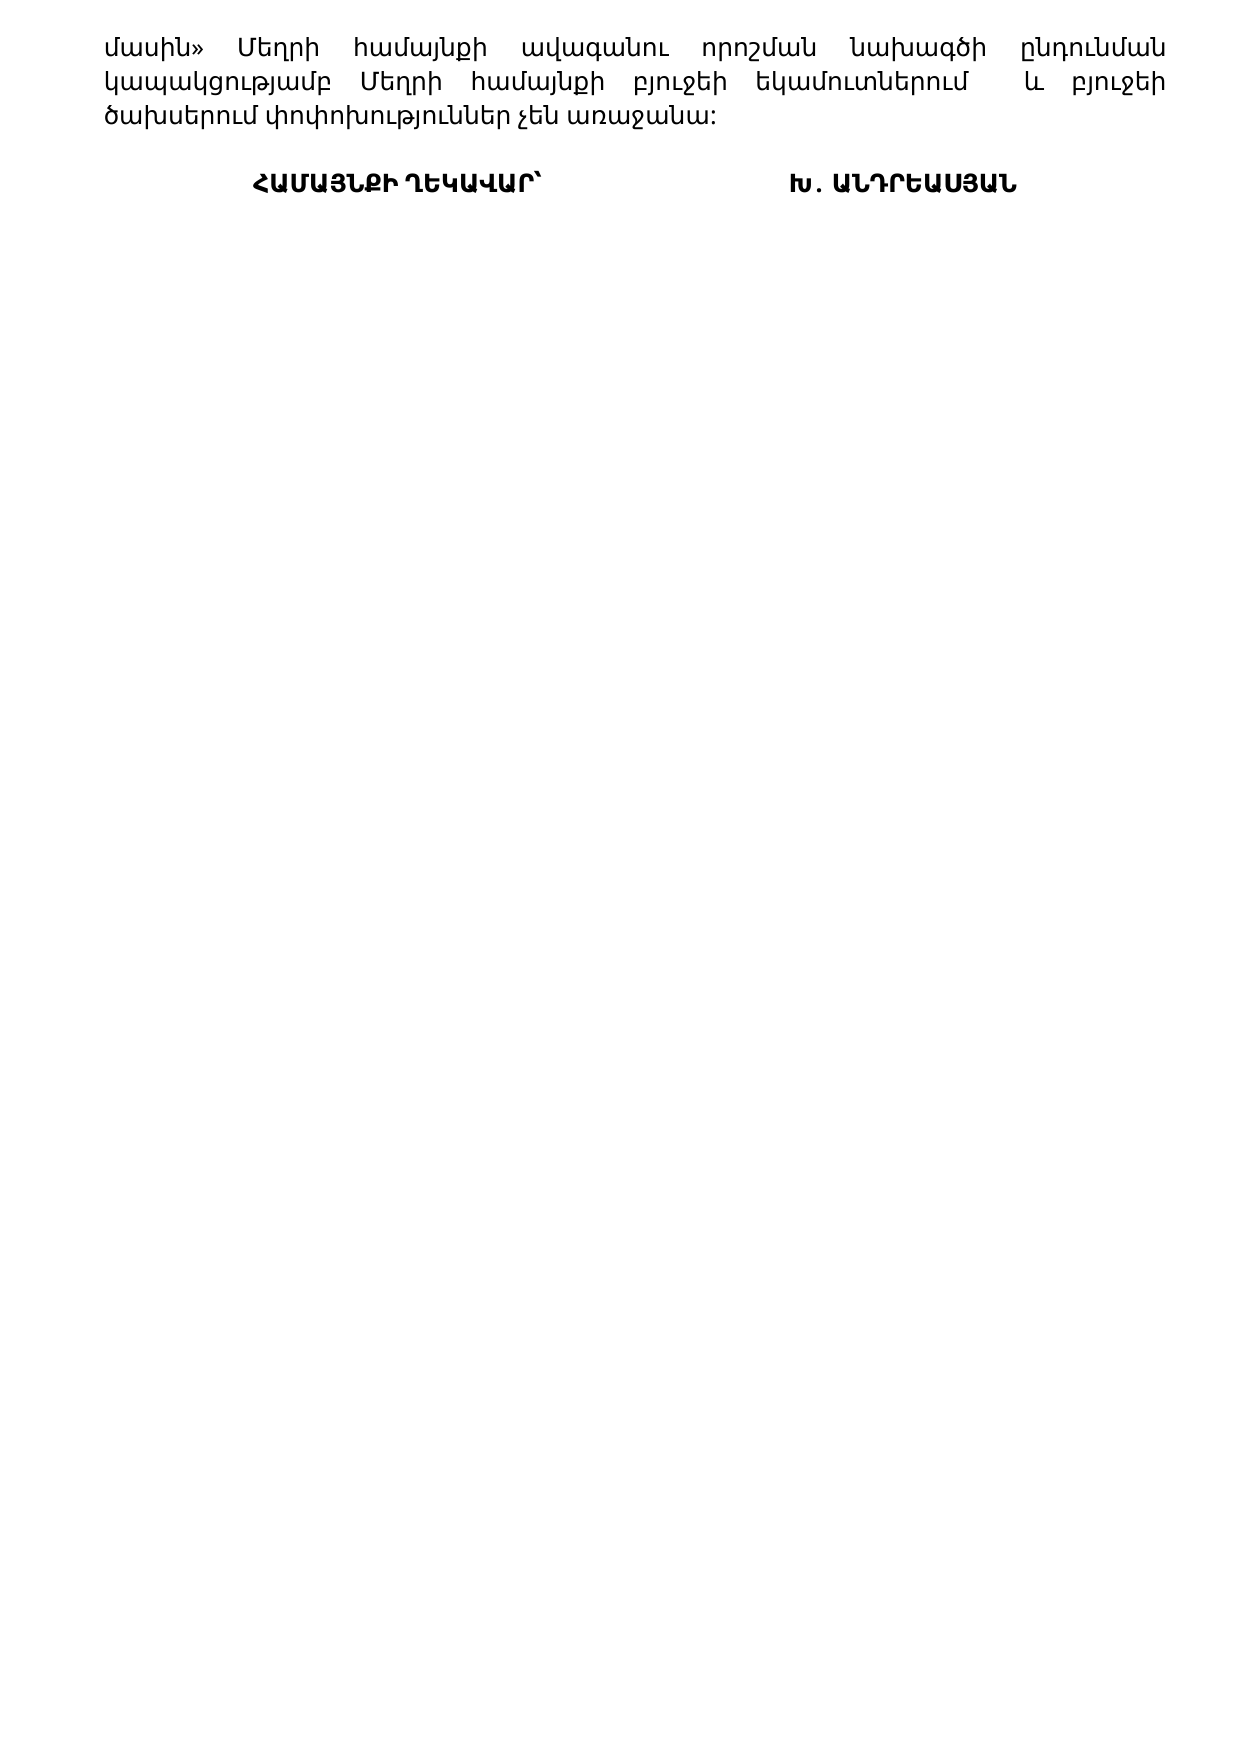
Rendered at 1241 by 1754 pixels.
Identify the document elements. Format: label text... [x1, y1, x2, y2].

text ՀԱՄԱՅՆՔԻ ՂԵԿԱՎԱՐ՝ Խ․ ԱՆԴՐԵԱՍՅԱՆ [103, 166, 1167, 200]
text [103, 29, 1167, 132]
